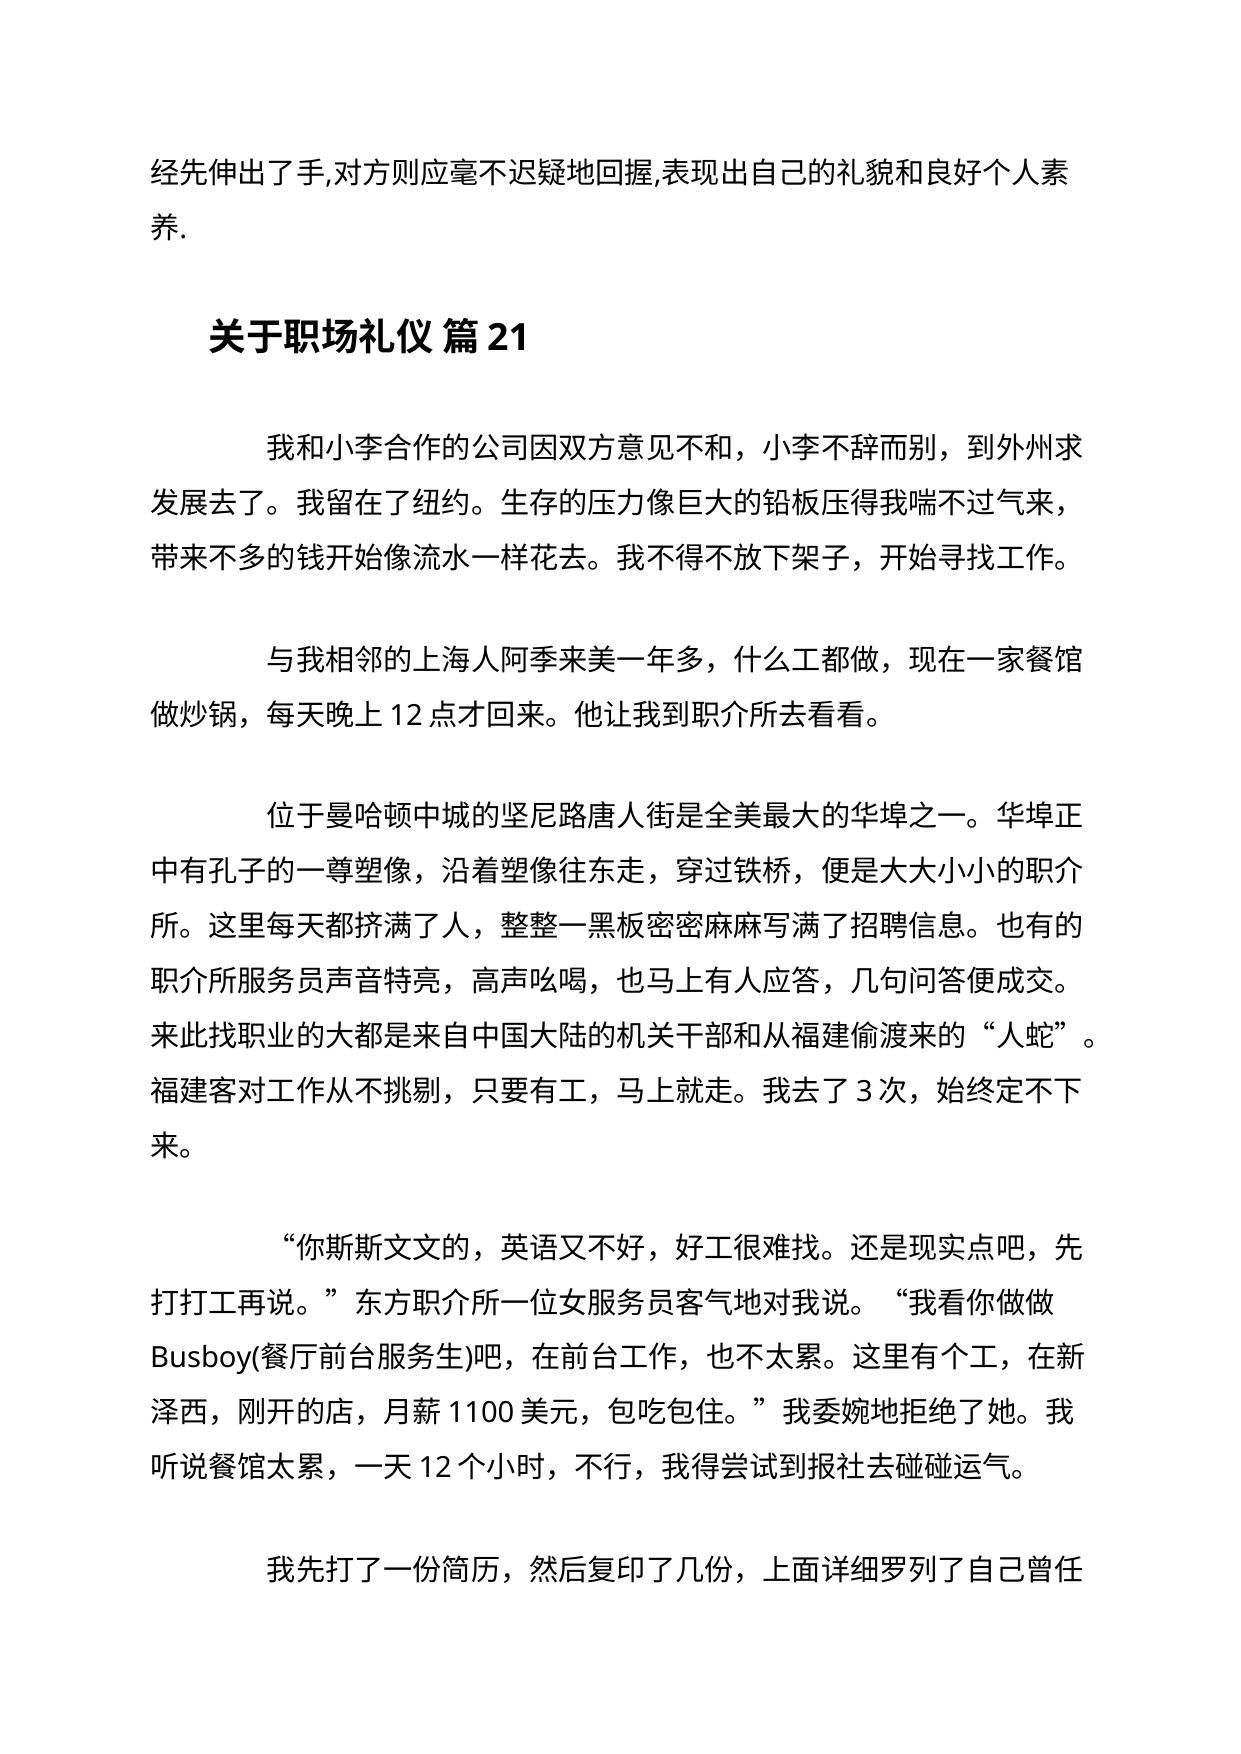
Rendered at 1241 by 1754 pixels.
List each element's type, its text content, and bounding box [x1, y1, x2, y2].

text 我和小李合作的公司因双方意见不和，小李不辞而别，到外州求发展去了。我留在了纽约。生存的压力像巨大的铅板压得我喘不过气来，带来不多的钱开始像流水一样花去。我不得不放下架子，开始寻找工作。 [150, 424, 1090, 577]
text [150, 1546, 1090, 1588]
text 与我相邻的上海人阿季来美一年多，什么工都做，现在一家餐馆做炒锅，每天晚上12点才回来。他让我到职介所去看看。 [150, 636, 1090, 733]
text 关于职场礼仪 篇21 [150, 307, 1090, 361]
text 位于曼哈顿中城的坚尼路唐人街是全美最大的华埠之一。华埠正中有孔子的一尊塑像，沿着塑像往东走，穿过铁桥，便是大大小小的职介所。这里每天都挤满了人，整整一黑板密密麻麻写满了招聘信息。也有的职介所服务员声音特亮，高声吆喝，也马上有人应答，几句问答便成交。来此找职业的大都是来自中国大陆的机关干部和从福建偷渡来的“人蛇”。福建客对工作从不挑剔，只要有工，马上就走。我去了3次，始终定不下来。 [150, 793, 1090, 1165]
text “你斯斯文文的，英语又不好，好工很难找。还是现实点吧，先打打工再说。”东方职介所一位女服务员客气地对我说。“我看你做做Busboy(餐厅前台服务生)吧，在前台工作，也不太累。这里有个工，在新泽西，刚开的店，月薪1100美元，包吃包住。”我委婉地拒绝了她。我听说餐馆太累，一天12个小时，不行，我得尝试到报社去碰碰运气。 [150, 1224, 1090, 1486]
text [150, 150, 1090, 247]
